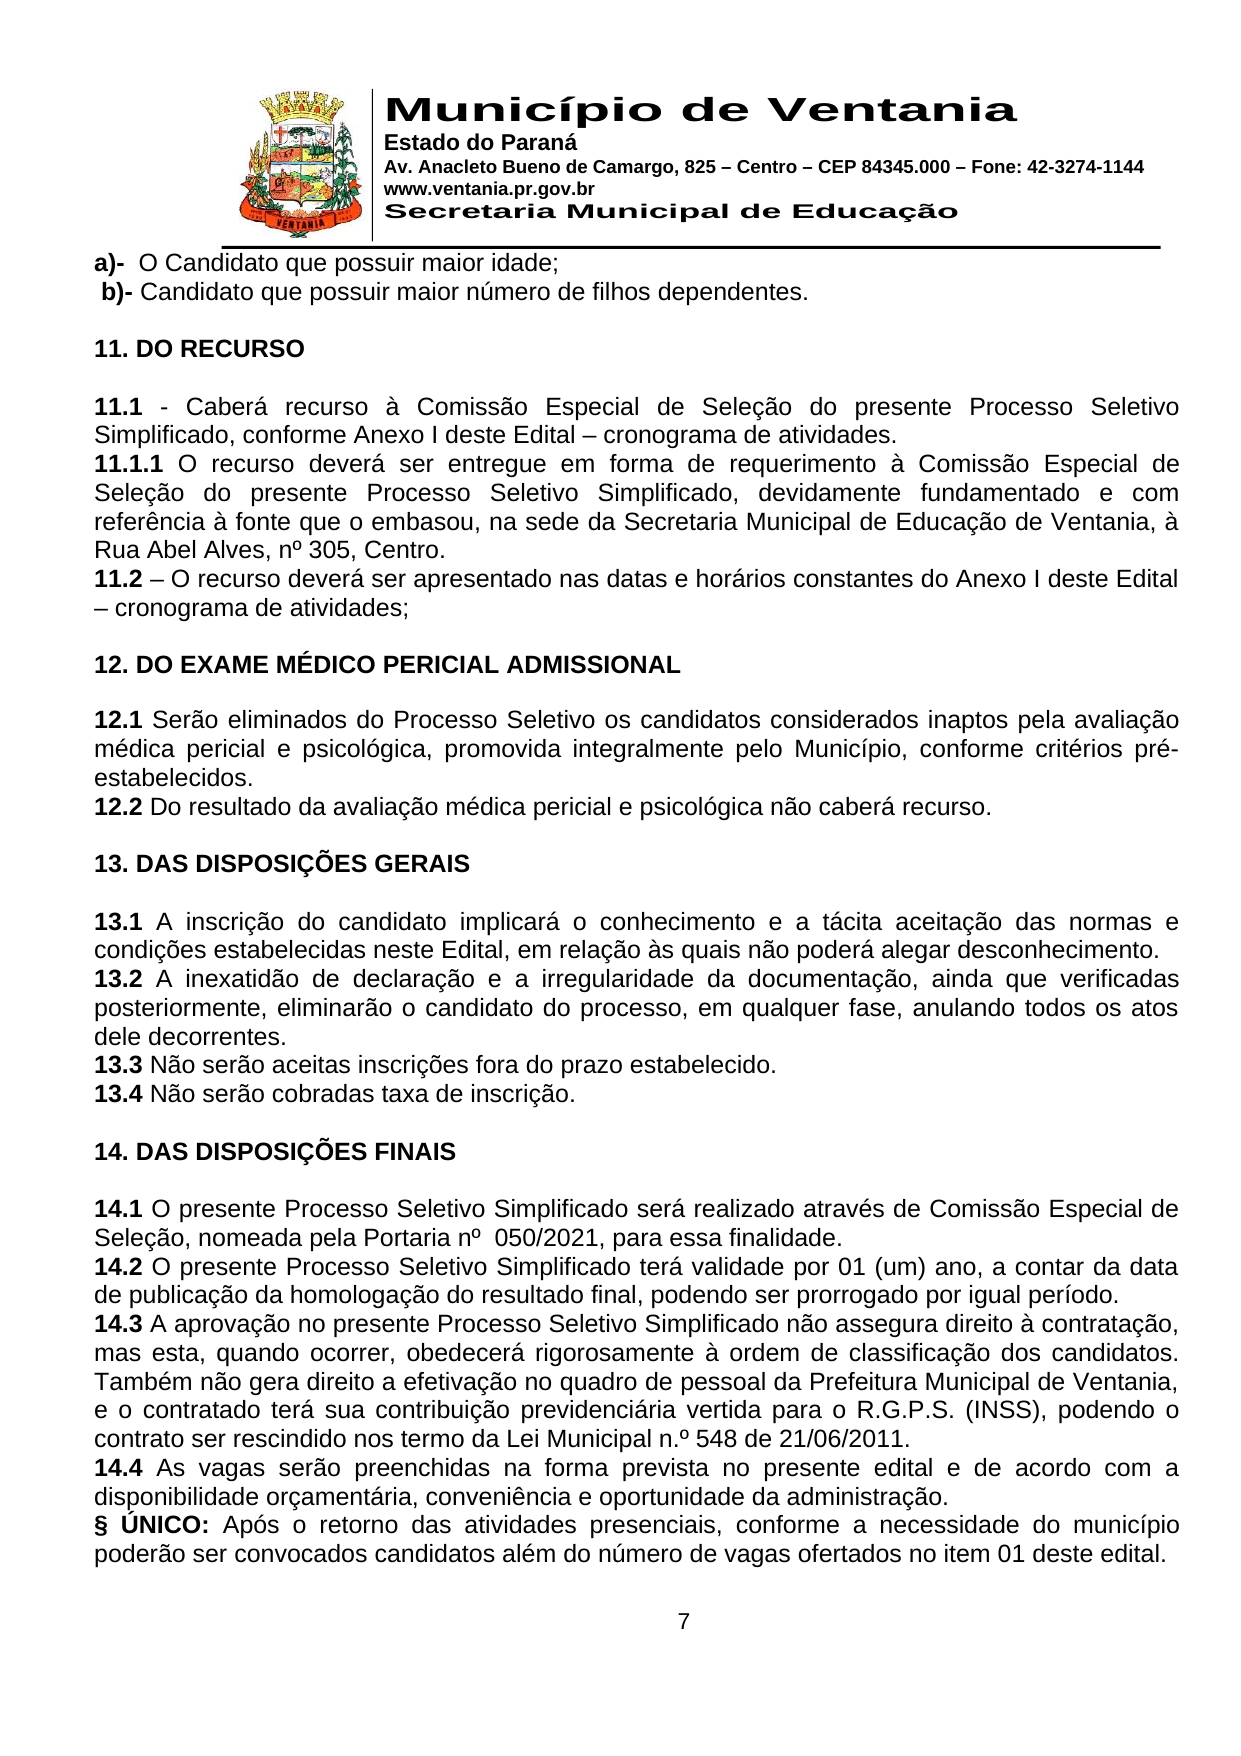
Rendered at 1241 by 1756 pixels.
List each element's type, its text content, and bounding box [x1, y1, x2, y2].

text 12. DO EXAME MÉDICO PERICIAL ADMISSIONAL [94, 650, 1181, 679]
text b)- Candidato que possuir maior número de filhos dependentes. [94, 277, 1181, 305]
text a)- O Candidato que possuir maior idade; [94, 248, 1181, 277]
text 14.3 A aprovação no presente Processo Seletivo Simplificado não assegura direito à contratação, mas esta, quando ocorrer, obedecerá rigorosamente à ordem de classificação dos candidatos. Também não gera direito a efetivação no quadro de pessoal da Prefeitura Municipal de Ventania, e o contratado terá sua contribuição previdenciária vertida para o R.G.P.S. (INSS), podendo o contrato ser rescindido nos termo da Lei Municipal n.º 548 de 21/06/2011. [94, 1309, 1181, 1453]
text 11.2 – O recurso deverá ser apresentado nas datas e horários constantes do Anexo I deste Edital – cronograma de atividades; [94, 564, 1181, 622]
text 13. DAS DISPOSIÇÕES GERAIS [94, 849, 1181, 878]
text 13.4 Não serão cobradas taxa de inscrição. [94, 1079, 1181, 1108]
text 11.1.1 O recurso deverá ser entregue em forma de requerimento à Comissão Especial de Seleção do presente Processo Seletivo Simplificado, devidamente fundamentado e com referência à fonte que o embasou, na sede da Secretaria Municipal de Educação de Ventania, à Rua Abel Alves, nº 305, Centro. [94, 449, 1181, 564]
text 12.2 Do resultado da avaliação médica pericial e psicológica não caberá recurso. [94, 792, 1181, 821]
text 14.1 O presente Processo Seletivo Simplificado será realizado através de Comissão Especial de Seleção, nomeada pela Portaria nº 050/2021, para essa finalidade. [94, 1194, 1181, 1252]
picture [238, 88, 368, 241]
text 13.3 Não serão aceitas inscrições fora do prazo estabelecido. [94, 1051, 1181, 1079]
text 13.1 A inscrição do candidato implicará o conhecimento e a tácita aceitação das normas e condições estabelecidas neste Edital, em relação às quais não poderá alegar desconhecimento. [94, 907, 1181, 964]
text 14.2 O presente Processo Seletivo Simplificado terá validade por 01 (um) ano, a contar da data de publicação da homologação do resultado final, podendo ser prorrogado por igual período. [94, 1252, 1181, 1309]
text 14.4 As vagas serão preenchidas na forma prevista no presente edital e de acordo com a disponibilidade orçamentária, conveniência e oportunidade da administração. [94, 1453, 1181, 1511]
text 11. DO RECURSO [94, 334, 1181, 363]
text 11.1 - Caberá recurso à Comissão Especial de Seleção do presente Processo Seletivo Simplificado, conforme Anexo I deste Edital – cronograma de atividades. [94, 392, 1181, 449]
text 13.2 A inexatidão de declaração e a irregularidade da documentação, ainda que verificadas posteriormente, eliminarão o candidato do processo, em qualquer fase, anulando todos os atos dele decorrentes. [94, 964, 1181, 1051]
text 14. DAS DISPOSIÇÕES FINAIS [94, 1137, 1181, 1166]
text § ÚNICO: Após o retorno das atividades presenciais, conforme a necessidade do município poderão ser convocados candidatos além do número de vagas ofertados no item 01 deste edital. [94, 1511, 1181, 1568]
text 12.1 Serão eliminados do Processo Seletivo os candidatos considerados inaptos pela avaliação médica pericial e psicológica, promovida integralmente pelo Município, conforme critérios pré-estabelecidos. [94, 706, 1181, 792]
